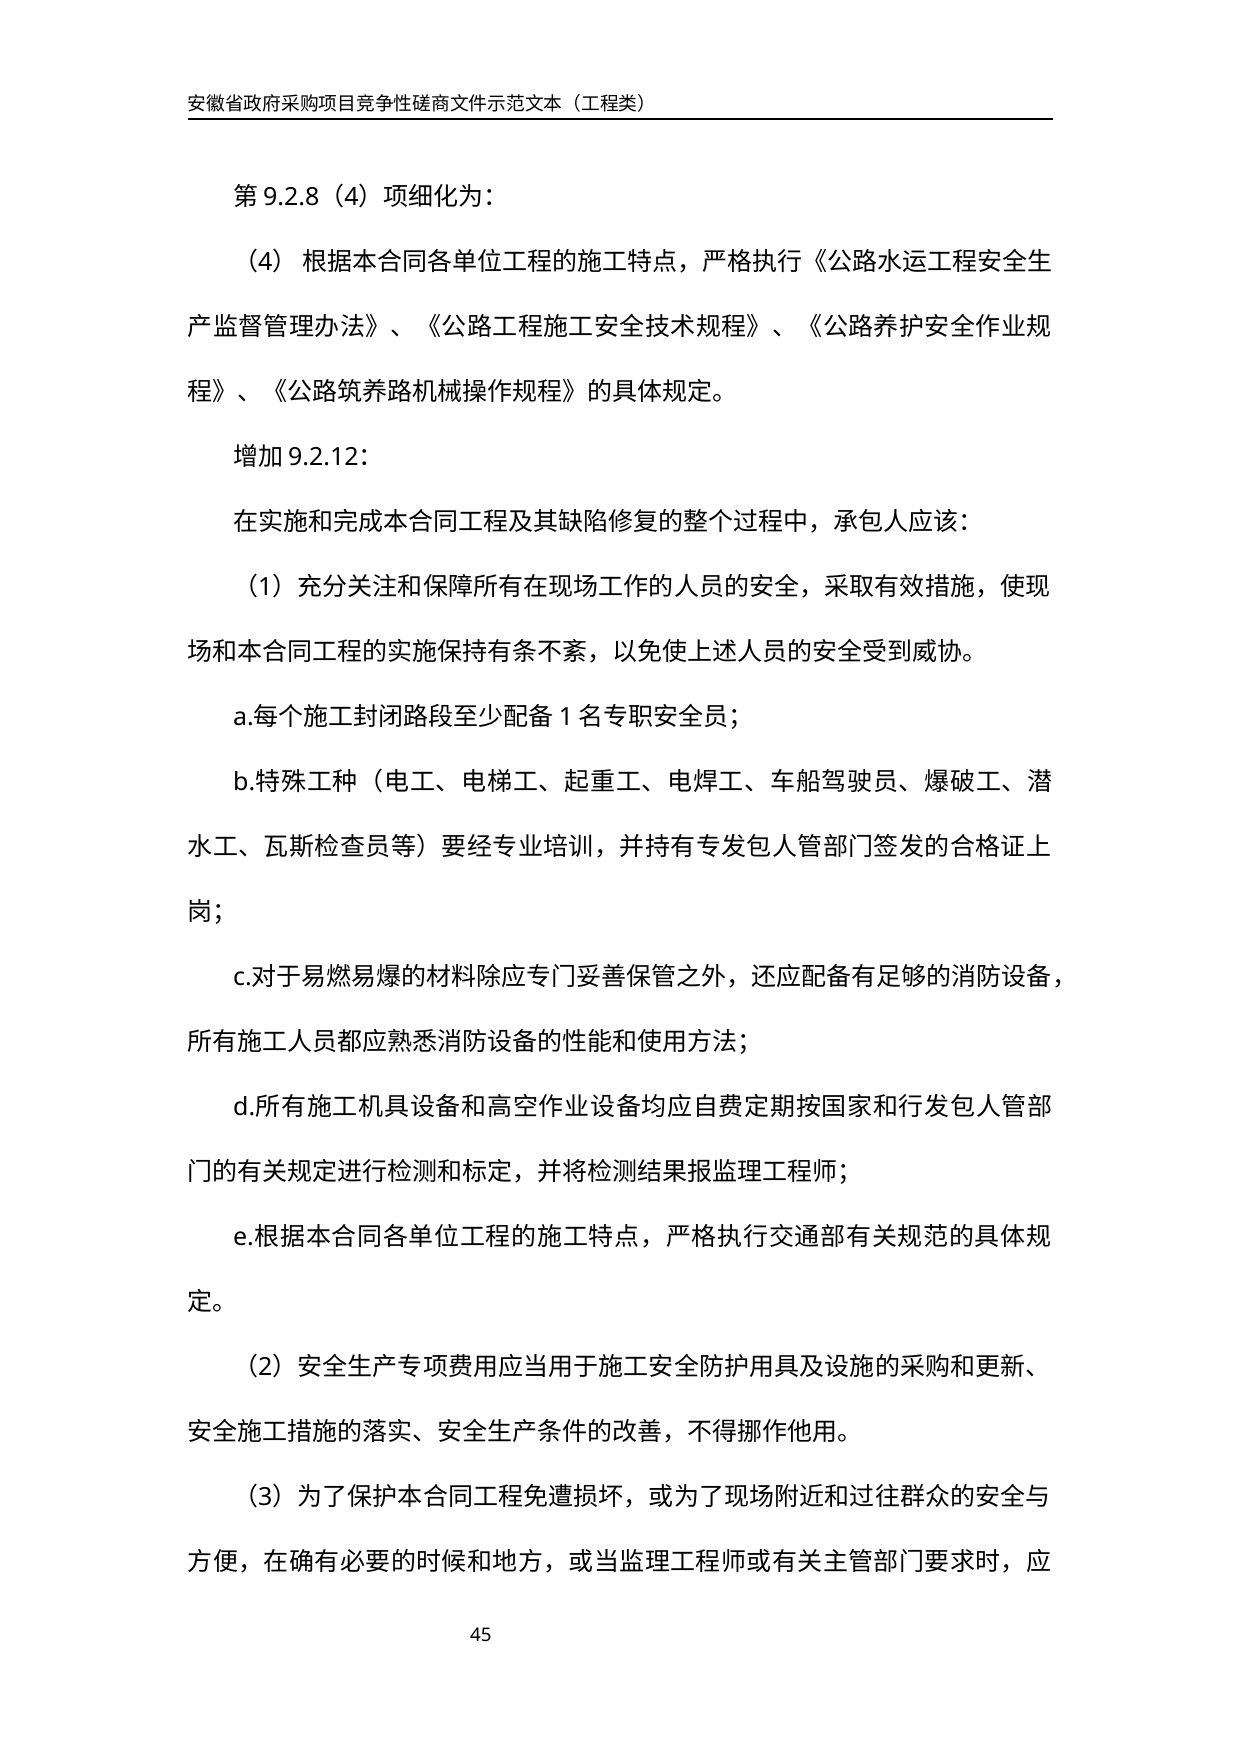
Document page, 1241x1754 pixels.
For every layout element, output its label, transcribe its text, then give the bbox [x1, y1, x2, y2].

text 增加9.2.12： [187, 422, 1053, 487]
text d.所有施工机具设备和高空作业设备均应自费定期按国家和行发包人管部门的有关规定进行检测和标定，并将检测结果报监理工程师； [187, 1072, 1053, 1202]
text （1）充分关注和保障所有在现场工作的人员的安全，采取有效措施，使现场和本合同工程的实施保持有条不紊，以免使上述人员的安全受到威协。 [187, 552, 1053, 682]
text 第9.2.8（4）项细化为： [187, 162, 1053, 227]
text （4） 根据本合同各单位工程的施工特点，严格执行《公路水运工程安全生产监督管理办法》、《公路工程施工安全技术规程》、《公路养护安全作业规程》、《公路筑养路机械操作规程》的具体规定。 [187, 227, 1053, 422]
text e.根据本合同各单位工程的施工特点，严格执行交通部有关规范的具体规定。 [187, 1202, 1053, 1332]
text c.对于易燃易爆的材料除应专门妥善保管之外，还应配备有足够的消防设备，所有施工人员都应熟悉消防设备的性能和使用方法； [187, 942, 1053, 1072]
text 在实施和完成本合同工程及其缺陷修复的整个过程中，承包人应该： [187, 487, 1053, 552]
text （2）安全生产专项费用应当用于施工安全防护用具及设施的采购和更新、安全施工措施的落实、安全生产条件的改善，不得挪作他用。 [187, 1332, 1053, 1462]
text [187, 1462, 1053, 1592]
text a.每个施工封闭路段至少配备1名专职安全员； [187, 682, 1053, 747]
text b.特殊工种（电工、电梯工、起重工、电焊工、车船驾驶员、爆破工、潜水工、瓦斯检查员等）要经专业培训，并持有专发包人管部门签发的合格证上岗； [187, 747, 1053, 942]
